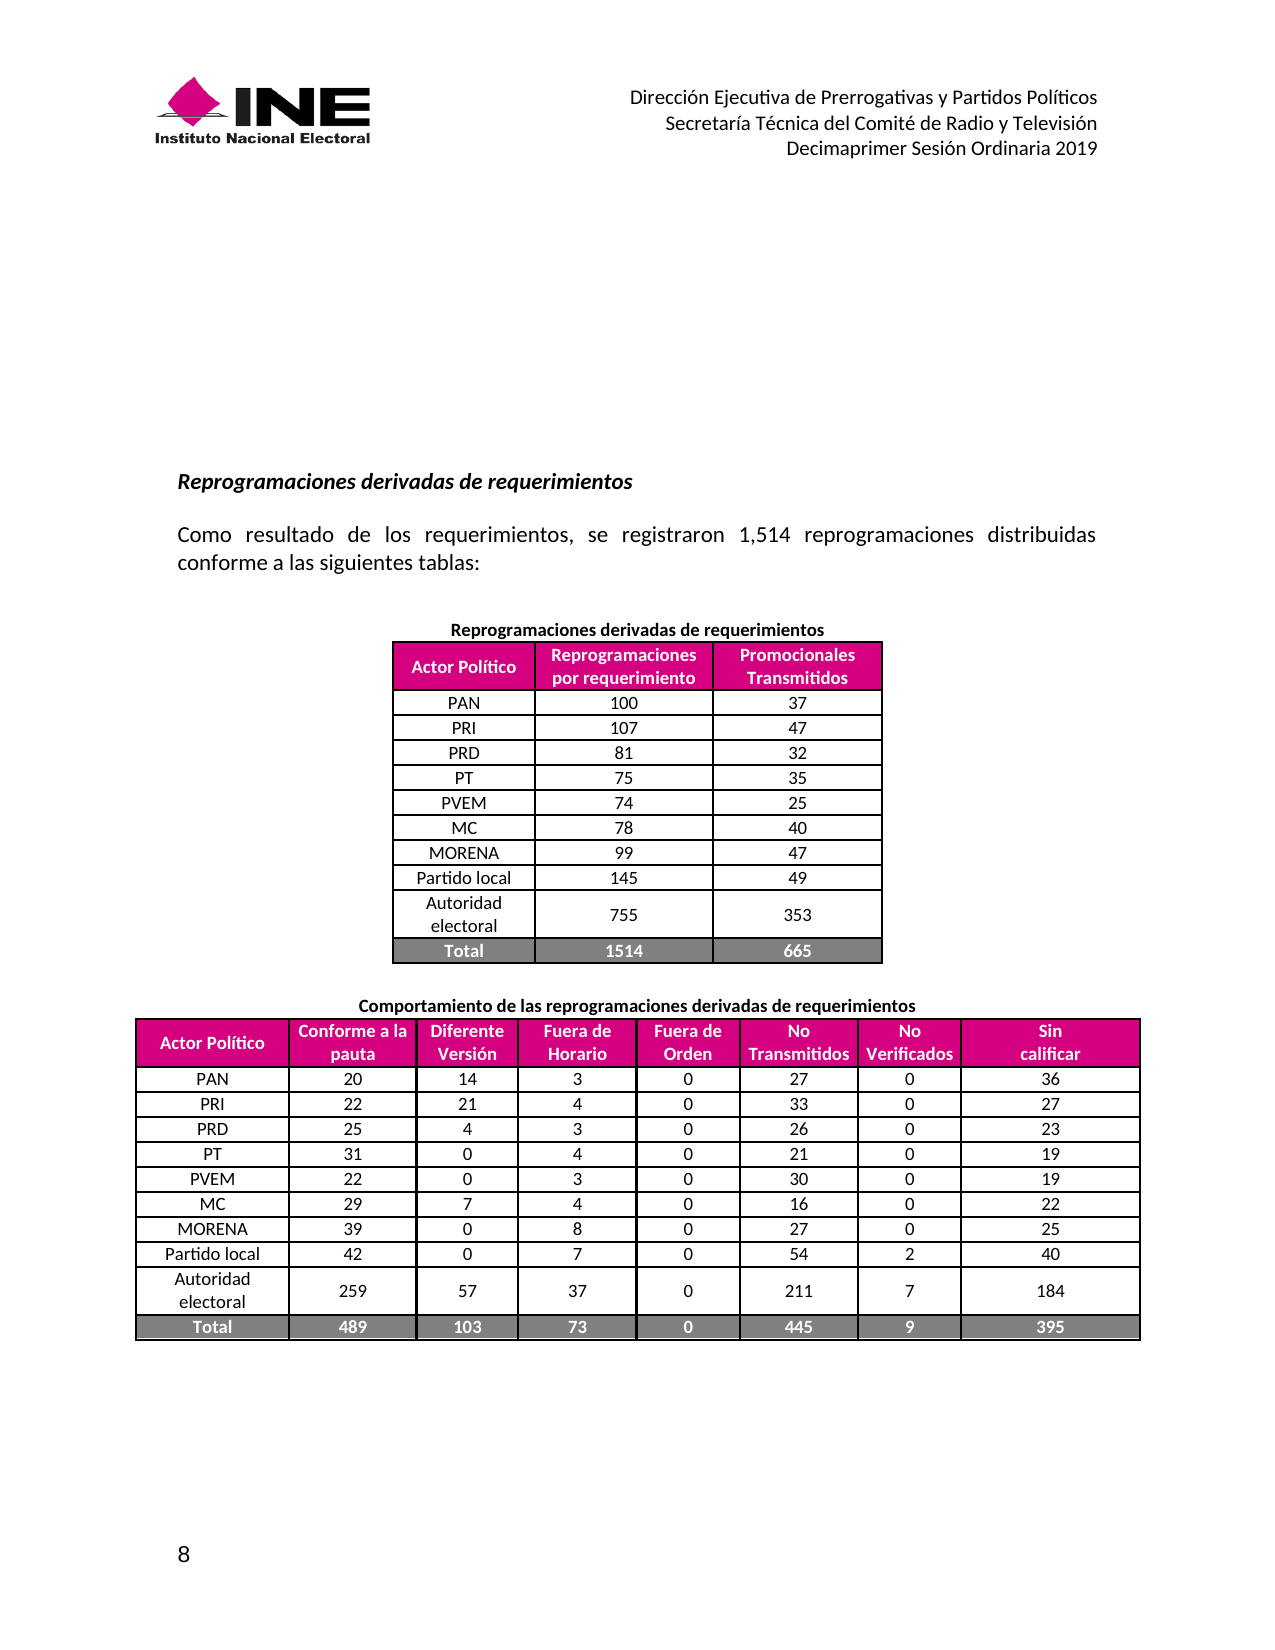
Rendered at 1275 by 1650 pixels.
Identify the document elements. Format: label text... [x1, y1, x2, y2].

table_cell 0 [859, 1168, 960, 1191]
table_cell 100 [536, 691, 712, 714]
table_cell 21 [418, 1093, 517, 1116]
table_cell PRD [394, 741, 534, 764]
table_cell 2 [859, 1243, 960, 1266]
table_cell 211 [741, 1268, 857, 1313]
table_cell 4 [519, 1093, 635, 1116]
table_cell 3 [519, 1168, 635, 1191]
table_cell 20 [290, 1068, 415, 1091]
table_cell Partido local [137, 1243, 288, 1266]
table_cell 0 [638, 1268, 739, 1313]
table_header Diferente Versión [418, 1020, 517, 1066]
table_cell 0 [638, 1143, 739, 1166]
table_cell 32 [714, 741, 881, 764]
table_header Conforme a la pauta [290, 1020, 415, 1066]
table_cell 25 [962, 1218, 1139, 1241]
table_cell PRI [137, 1093, 288, 1116]
picture [153, 73, 370, 147]
table_cell 37 [519, 1268, 635, 1313]
table_cell 49 [714, 866, 881, 889]
table_cell 0 [859, 1143, 960, 1166]
table_cell 33 [741, 1093, 857, 1116]
table_cell 26 [741, 1118, 857, 1141]
table_cell 184 [962, 1268, 1139, 1313]
table_cell 665 [714, 939, 881, 962]
table_cell 0 [418, 1243, 517, 1266]
table_header Reprogramaciones por requerimiento [536, 643, 712, 689]
table_cell 7 [519, 1243, 635, 1266]
table_cell Total [394, 939, 534, 962]
table_cell 0 [638, 1118, 739, 1141]
table_header Promocionales Transmitidos [714, 643, 881, 689]
table_cell 42 [290, 1243, 415, 1266]
table_cell 0 [859, 1193, 960, 1216]
table_cell Autoridad electoral [137, 1268, 288, 1313]
table_cell 259 [290, 1268, 415, 1313]
table_cell 31 [290, 1143, 415, 1166]
table_cell 4 [418, 1118, 517, 1141]
table_cell 19 [962, 1143, 1139, 1166]
table_cell 35 [714, 766, 881, 789]
table_cell 1,514 [536, 939, 712, 962]
table_cell PAN [394, 691, 534, 714]
table_cell PVEM [137, 1168, 288, 1191]
table_cell 4 [519, 1143, 635, 1166]
table_cell 27 [741, 1068, 857, 1091]
table_cell Autoridad electoral [394, 891, 534, 937]
table_cell 0 [418, 1218, 517, 1241]
table_cell PVEM [394, 791, 534, 814]
table_cell 47 [714, 716, 881, 739]
table_cell 29 [290, 1193, 415, 1216]
table_cell 22 [962, 1193, 1139, 1216]
table_cell 755 [536, 891, 712, 937]
table_cell 40 [714, 816, 881, 839]
table_cell 0 [638, 1068, 739, 1091]
table_cell 81 [536, 741, 712, 764]
table_cell 25 [714, 791, 881, 814]
table_cell 3 [519, 1118, 635, 1141]
table_cell MC [137, 1193, 288, 1216]
table_cell 0 [859, 1118, 960, 1141]
table_cell 7 [859, 1268, 960, 1313]
table_cell PRD [137, 1118, 288, 1141]
table_cell 73 [519, 1316, 635, 1338]
table_cell 37 [714, 691, 881, 714]
table_cell Partido local [394, 866, 534, 889]
table_header Fuera de Horario [519, 1020, 635, 1066]
text Comportamiento de las reprogramaciones derivadas de requerimientos [177, 995, 1098, 1018]
table_cell 145 [536, 866, 712, 889]
table_cell 57 [418, 1268, 517, 1313]
table_cell 0 [638, 1316, 739, 1338]
table_cell 75 [536, 766, 712, 789]
table_cell MC [394, 816, 534, 839]
table_cell 47 [714, 841, 881, 864]
table_cell 107 [536, 716, 712, 739]
table_cell 22 [290, 1168, 415, 1191]
table_header Sin calificar [962, 1020, 1139, 1066]
table_cell 353 [714, 891, 881, 937]
table_cell 0 [638, 1243, 739, 1266]
table_cell 16 [741, 1193, 857, 1216]
table_cell 74 [536, 791, 712, 814]
table_cell PT [394, 766, 534, 789]
text Reprogramaciones derivadas de requerimientos [177, 618, 1098, 641]
table_cell Total [137, 1316, 288, 1338]
table_cell 0 [418, 1168, 517, 1191]
table_cell 19 [962, 1168, 1139, 1191]
text Como resultado de los requerimientos, se registraron 1,514 reprogramaciones distribuidas conforme a las siguientes tablas: [177, 520, 1098, 576]
table_cell 0 [638, 1093, 739, 1116]
table_cell MORENA [137, 1218, 288, 1241]
table_cell 0 [638, 1193, 739, 1216]
table_cell 0 [859, 1068, 960, 1091]
table_cell 25 [290, 1118, 415, 1141]
table_cell 4 [519, 1193, 635, 1216]
text Reprogramaciones derivadas de requerimientos [177, 467, 1098, 495]
table_cell 0 [859, 1093, 960, 1116]
table_cell 7 [418, 1193, 517, 1216]
table_cell 39 [290, 1218, 415, 1241]
table_cell 0 [638, 1218, 739, 1241]
table_cell 489 [290, 1316, 415, 1338]
table_cell 14 [418, 1068, 517, 1091]
table_cell 0 [418, 1143, 517, 1166]
table_header Actor Político [394, 643, 534, 689]
table_header Actor Político [137, 1020, 288, 1066]
table_cell 22 [290, 1093, 415, 1116]
table_cell 36 [962, 1068, 1139, 1091]
table_cell 27 [741, 1218, 857, 1241]
table_header Fuera de Orden [638, 1020, 739, 1066]
table_cell 27 [962, 1093, 1139, 1116]
table_cell 40 [962, 1243, 1139, 1266]
table_cell 8 [519, 1218, 635, 1241]
table_cell PT [137, 1143, 288, 1166]
table_cell PAN [137, 1068, 288, 1091]
table_cell MORENA [394, 841, 534, 864]
table_cell 0 [638, 1168, 739, 1191]
table_cell 445 [741, 1316, 857, 1338]
table_cell 99 [536, 841, 712, 864]
table_cell 0 [859, 1218, 960, 1241]
table_cell 21 [741, 1143, 857, 1166]
table_cell 30 [741, 1168, 857, 1191]
table_cell 78 [536, 816, 712, 839]
table_cell 3 [519, 1068, 635, 1091]
table_cell 103 [418, 1316, 517, 1338]
table_cell 23 [962, 1118, 1139, 1141]
table_cell PRI [394, 716, 534, 739]
table_cell 9 [859, 1316, 960, 1338]
table_cell 395 [962, 1316, 1139, 1338]
table_cell 54 [741, 1243, 857, 1266]
table_header No Transmitidos [741, 1020, 857, 1066]
table_header No Verificados [859, 1020, 960, 1066]
